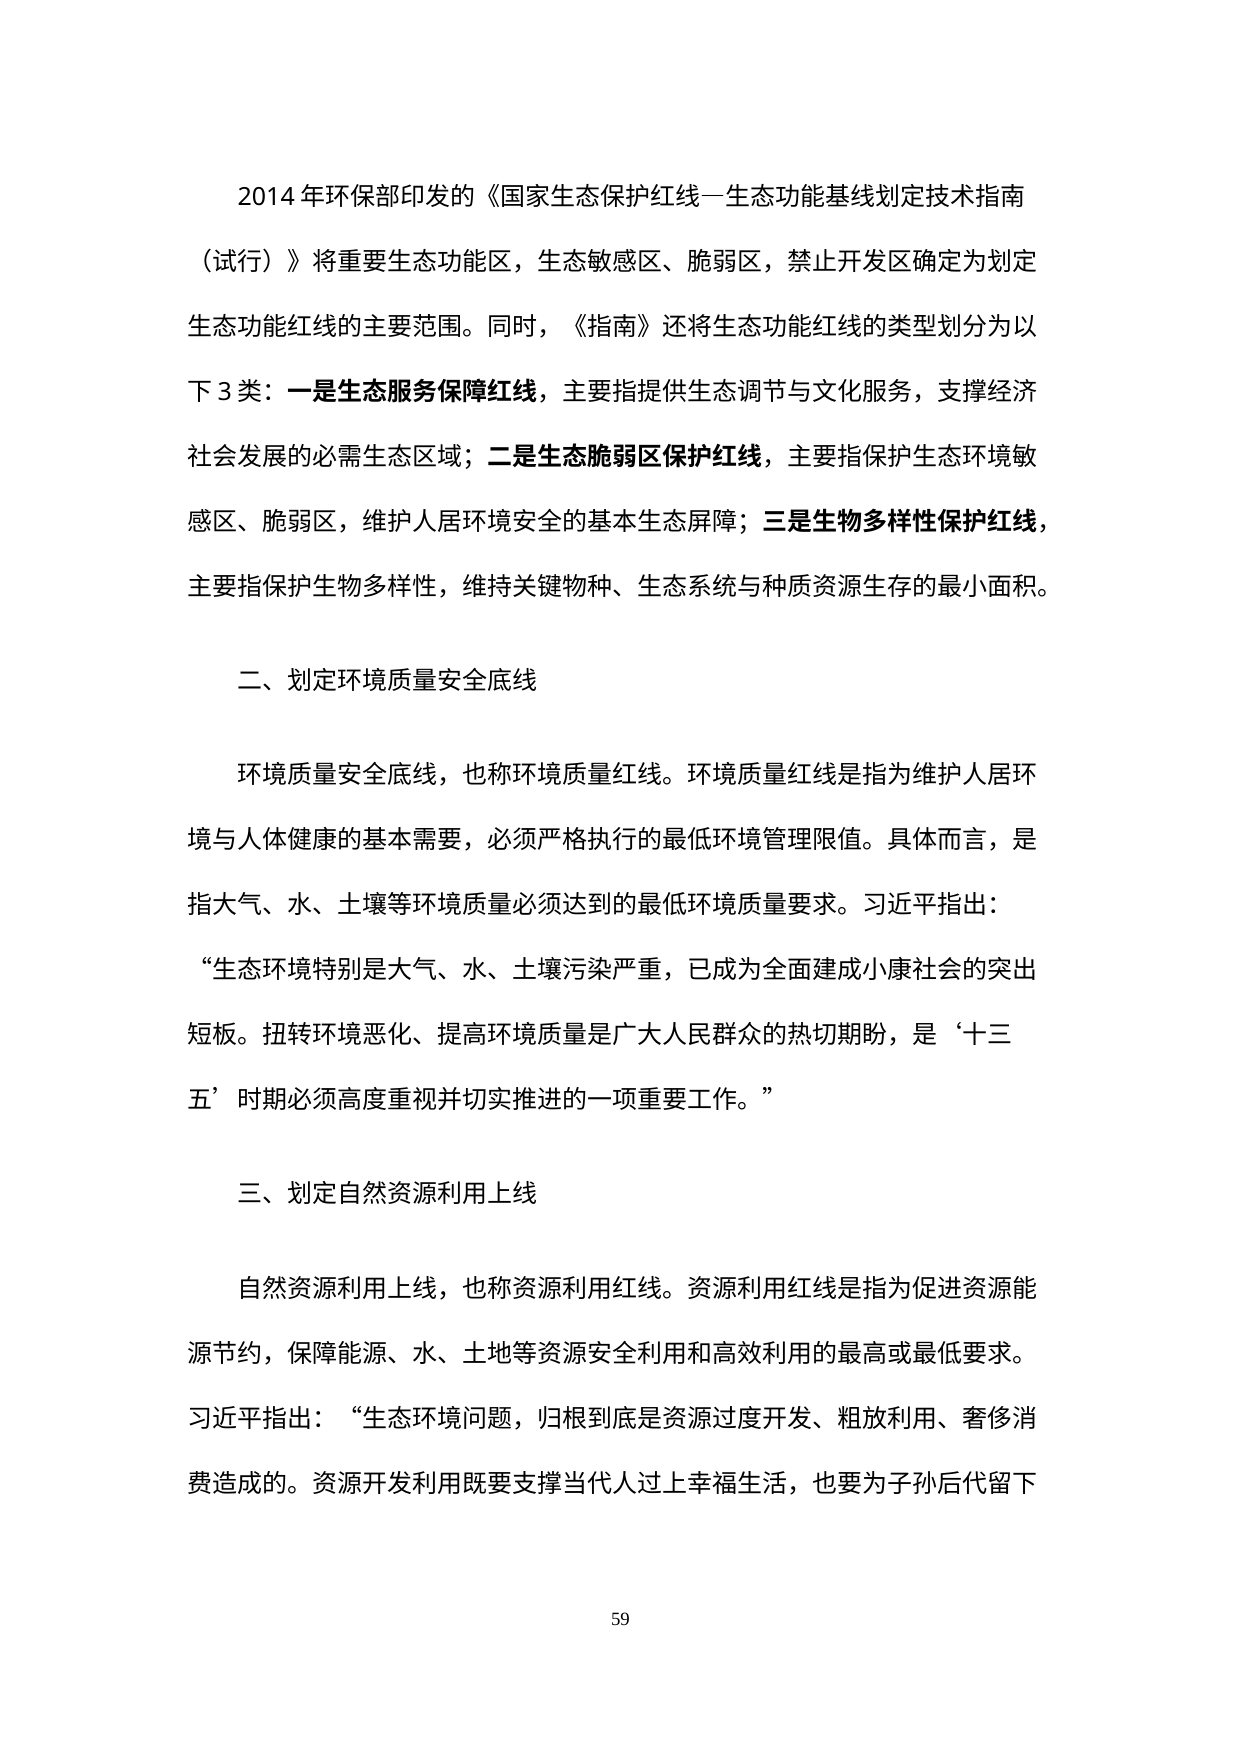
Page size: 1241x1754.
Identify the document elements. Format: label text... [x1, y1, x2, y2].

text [187, 1254, 1053, 1514]
text 环境质量安全底线，也称环境质量红线。环境质量红线是指为维护人居环境与人体健康的基本需要，必须严格执行的最低环境管理限值。具体而言，是指大气、水、土壤等环境质量必须达到的最低环境质量要求。习近平指出：“生态环境特别是大气、水、土壤污染严重，已成为全面建成小康社会的突出短板。扭转环境恶化、提高环境质量是广大人民群众的热切期盼，是‘十三五’时期必须高度重视并切实推进的一项重要工作。” [187, 740, 1053, 1130]
text 二、划定环境质量安全底线 [187, 646, 1053, 711]
text 三、划定自然资源利用上线 [187, 1159, 1053, 1224]
text 2014年环保部印发的《国家生态保护红线—生态功能基线划定技术指南（试行）》将重要生态功能区，生态敏感区、脆弱区，禁止开发区确定为划定生态功能红线的主要范围。同时，《指南》还将生态功能红线的类型划分为以下3类：一是生态服务保障红线，主要指提供生态调节与文化服务，支撑经济社会发展的必需生态区域；二是生态脆弱区保护红线，主要指保护生态环境敏感区、脆弱区，维护人居环境安全的基本生态屏障；三是生物多样性保护红线，主要指保护生物多样性，维持关键物种、生态系统与种质资源生存的最小面积。 [187, 162, 1053, 617]
